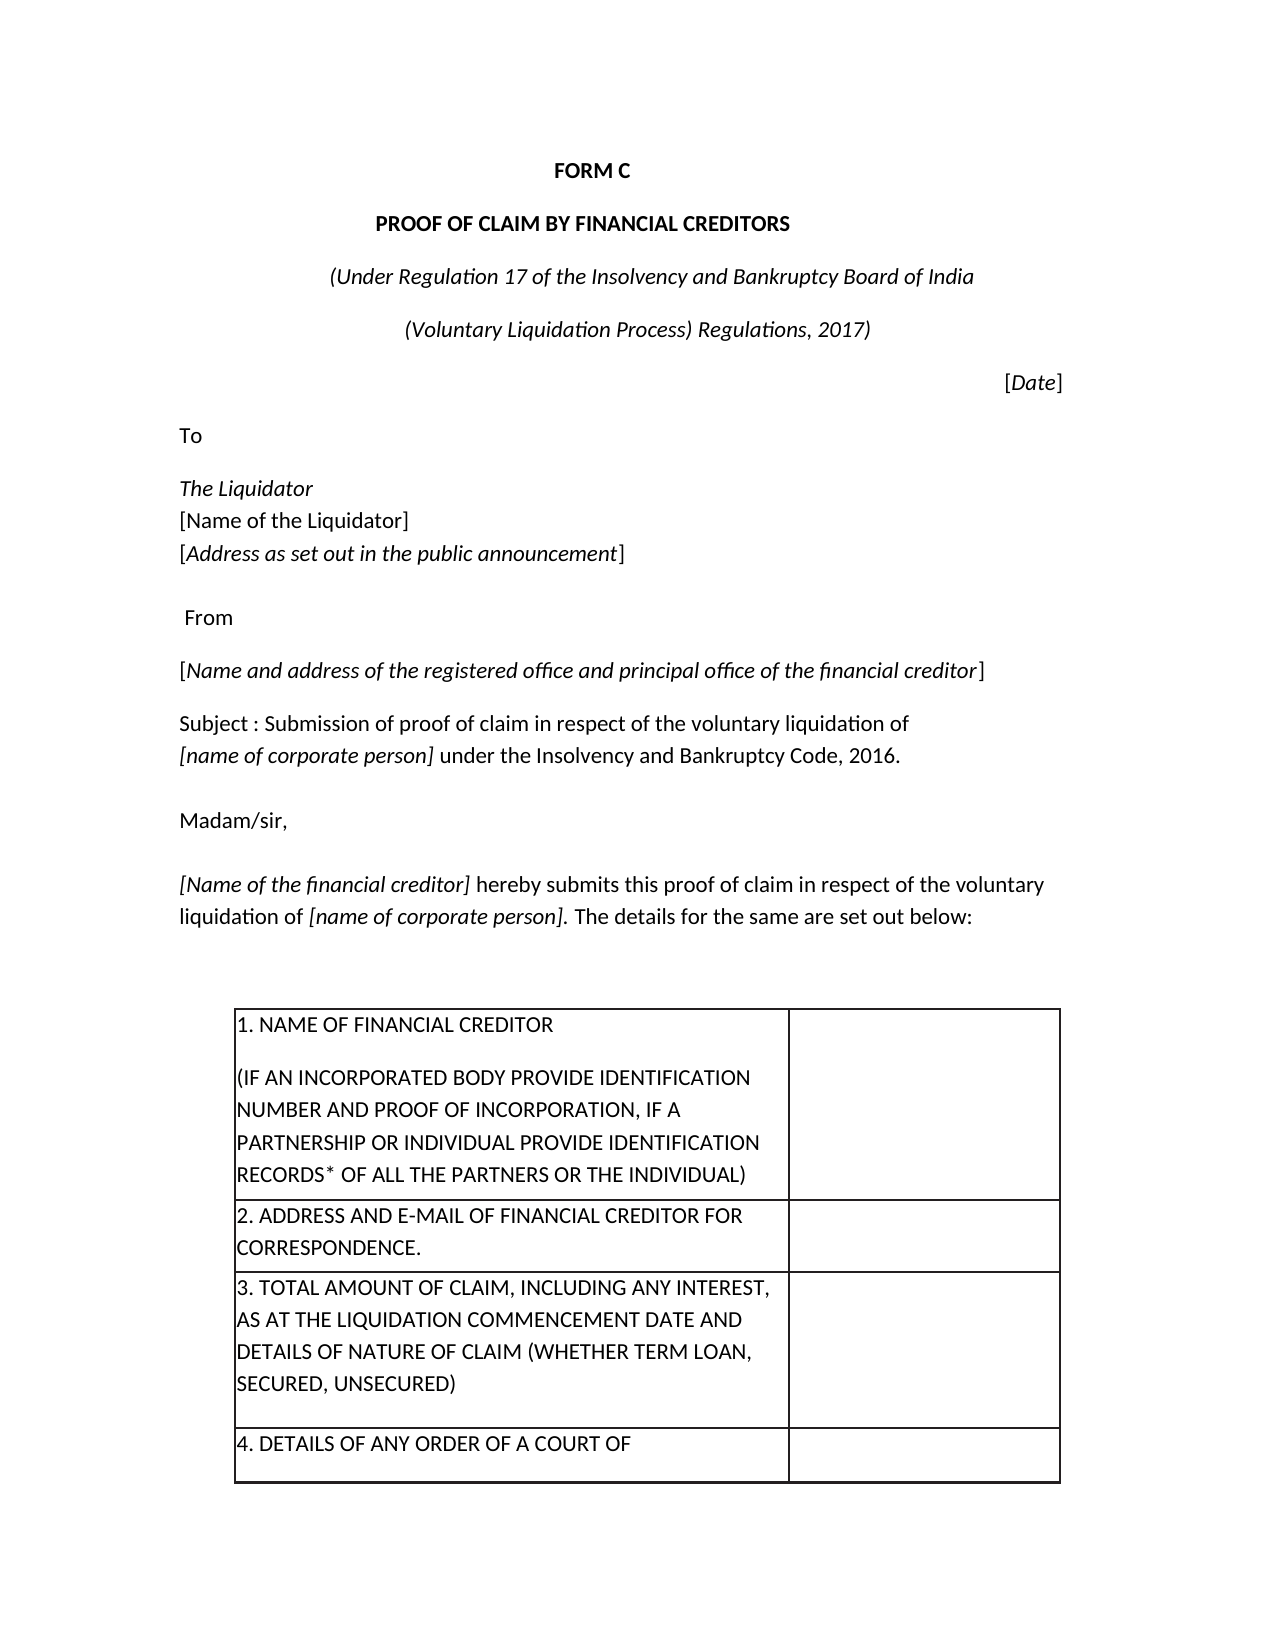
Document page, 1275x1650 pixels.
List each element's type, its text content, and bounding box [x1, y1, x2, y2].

table_cell [790, 1201, 1059, 1271]
table_cell 4. DETAILS OF ANY ORDER OF A COURT OF [236, 1429, 788, 1481]
table_header [790, 1010, 1059, 1199]
text (Voluntary Liquidation Process) Regulations, 2017) [329, 315, 1096, 343]
text Subject : Submission of proof of claim in respect of the voluntary liquidation of [179, 709, 1096, 737]
text PROOF OF CLAIM BY FINANCIAL CREDITORS [329, 209, 1096, 237]
text To [179, 421, 1096, 449]
text [Address as set out in the public announcement] [179, 539, 1096, 567]
text [Date] [1004, 368, 1096, 396]
text [Name of the Liquidator] [179, 507, 1096, 534]
table_cell [790, 1429, 1059, 1481]
text [Name of the financial creditor] hereby submits this proof of claim in respect of the voluntary liquidation of [name of corporate person]. The details for the same are set out below: [179, 870, 1096, 930]
text The Liquidator [179, 474, 1096, 502]
text [Name and address of the registered office and principal office of the financial creditor] [179, 656, 1096, 684]
table_cell 3. TOTAL AMOUNT OF CLAIM, INCLUDING ANY INTEREST, AS AT THE LIQUIDATION COMMENCEMENT DATE AND DETAILS OF NATURE OF CLAIM (WHETHER TERM LOAN, SECURED, UNSECURED) [236, 1273, 788, 1427]
text (Under Regulation 17 of the Insolvency and Bankruptcy Board of India [254, 262, 1096, 290]
text From [179, 603, 1096, 631]
text Madam/sir, [179, 806, 1096, 834]
table_cell [790, 1273, 1059, 1427]
text FORM C [479, 156, 1096, 184]
text [name of corporate person] under the Insolvency and Bankruptcy Code, 2016. [179, 741, 1096, 769]
table_cell 2. ADDRESS AND E-MAIL OF FINANCIAL CREDITOR FOR CORRESPONDENCE. [236, 1201, 788, 1271]
table_header 1. NAME OF FINANCIAL CREDITOR (IF AN INCORPORATED BODY PROVIDE IDENTIFICATION NUMBER AND PROOF OF INCORPORATION, IF A PARTNERSHIP OR INDIVIDUAL PROVIDE IDENTIFICATION RECORDS* OF ALL THE PARTNERS OR THE INDIVIDUAL) [236, 1010, 788, 1199]
